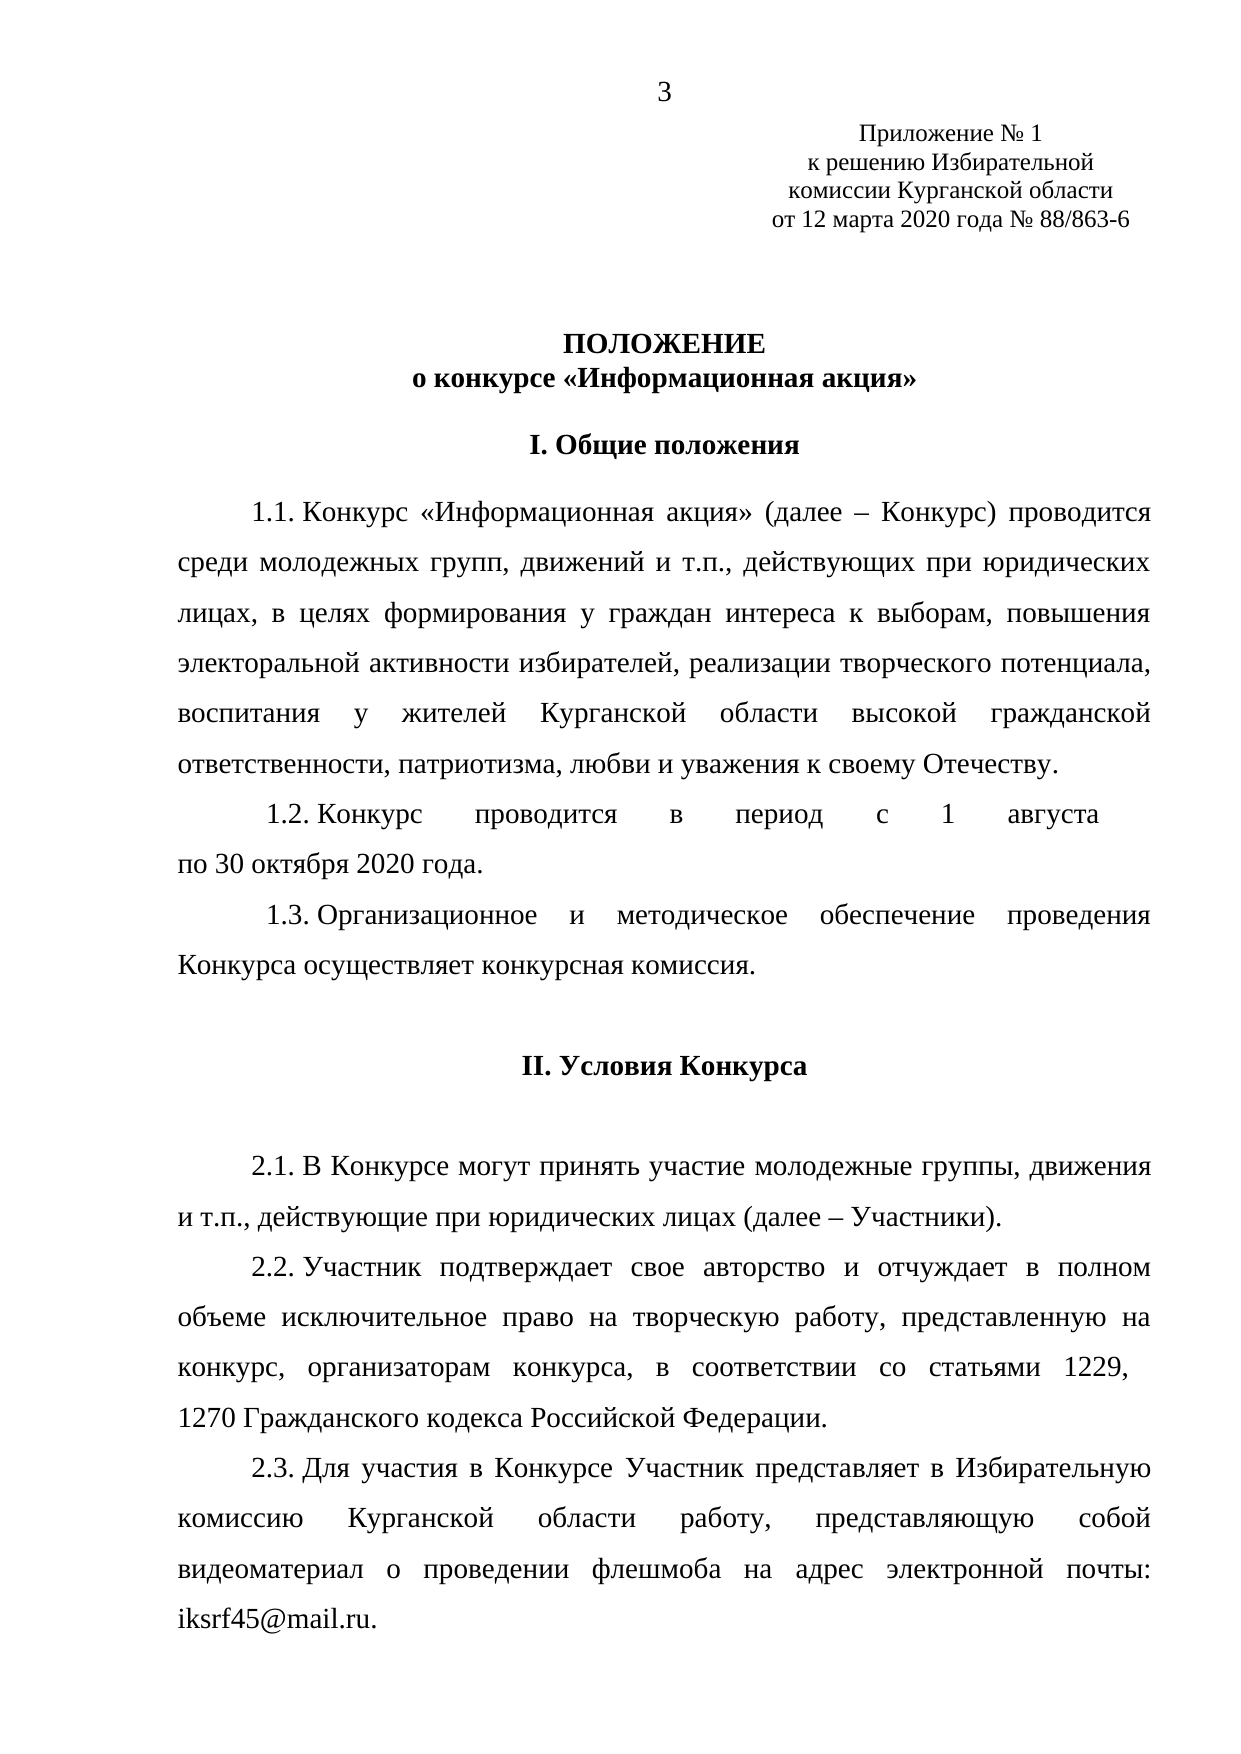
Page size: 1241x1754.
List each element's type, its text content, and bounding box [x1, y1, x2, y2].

text 2.1. В Конкурсе могут принять участие молодежные группы, движения и т.п., действующие при юридических лицах (далее – Участники). [177, 1148, 1152, 1232]
text о конкурсе «Информационная акция» [902, 360, 1152, 394]
text II. Условия Конкурса [177, 1048, 1152, 1081]
text ПОЛОЖЕНИЕ [177, 327, 1152, 360]
text 1.1. Конкурс «Информационная акция» (далее – Конкурс) проводится среди молодежных групп, движений и т.п., действующих при юридических лицах, в целях формирования у граждан интереса к выборам, повышения электоральной активности избирателей, реализации творческого потенциала, воспитания у жителей Курганской области высокой гражданской ответственности, патриотизма, любви и уважения к своему Отечеству. [177, 494, 1152, 779]
text о конкурсе «Информационная акция» [177, 360, 822, 394]
table_header Приложение № 1 к решению Избирательной комиссии Курганской области от 12 марта 2020 года № 88/863-6 [739, 118, 1163, 233]
text I. Общие положения [177, 427, 1152, 461]
text 2.2. Участник подтверждает свое авторство и отчуждает в полном объеме исключительное право на творческую работу, представленную на конкурс, организаторам конкурса, в соответствии со статьями 1229, 1270 Гражданского кодекса Российской Федерации. [177, 1249, 1152, 1433]
text 2.3. Для участия в Конкурсе Участник представляет в Избирательную комиссию Курганской области работу, представляющую собой видеоматериал о проведении флешмоба на адрес электронной почты: iksrf45@mail.ru. [177, 1450, 1152, 1501]
text 1.2. Конкурс проводится в период с 1 августа по 30 октября 2020 года. [177, 796, 1152, 880]
text 1.3. Организационное и методическое обеспечение проведения Конкурса осуществляет конкурсная комиссия. [177, 897, 1152, 981]
text 2.3. Для участия в Конкурсе Участник представляет в Избирательную комиссию Курганской области работу, представляющую собой видеоматериал о проведении флешмоба на адрес электронной почты: iksrf45@mail.ru. [177, 1534, 1152, 1635]
